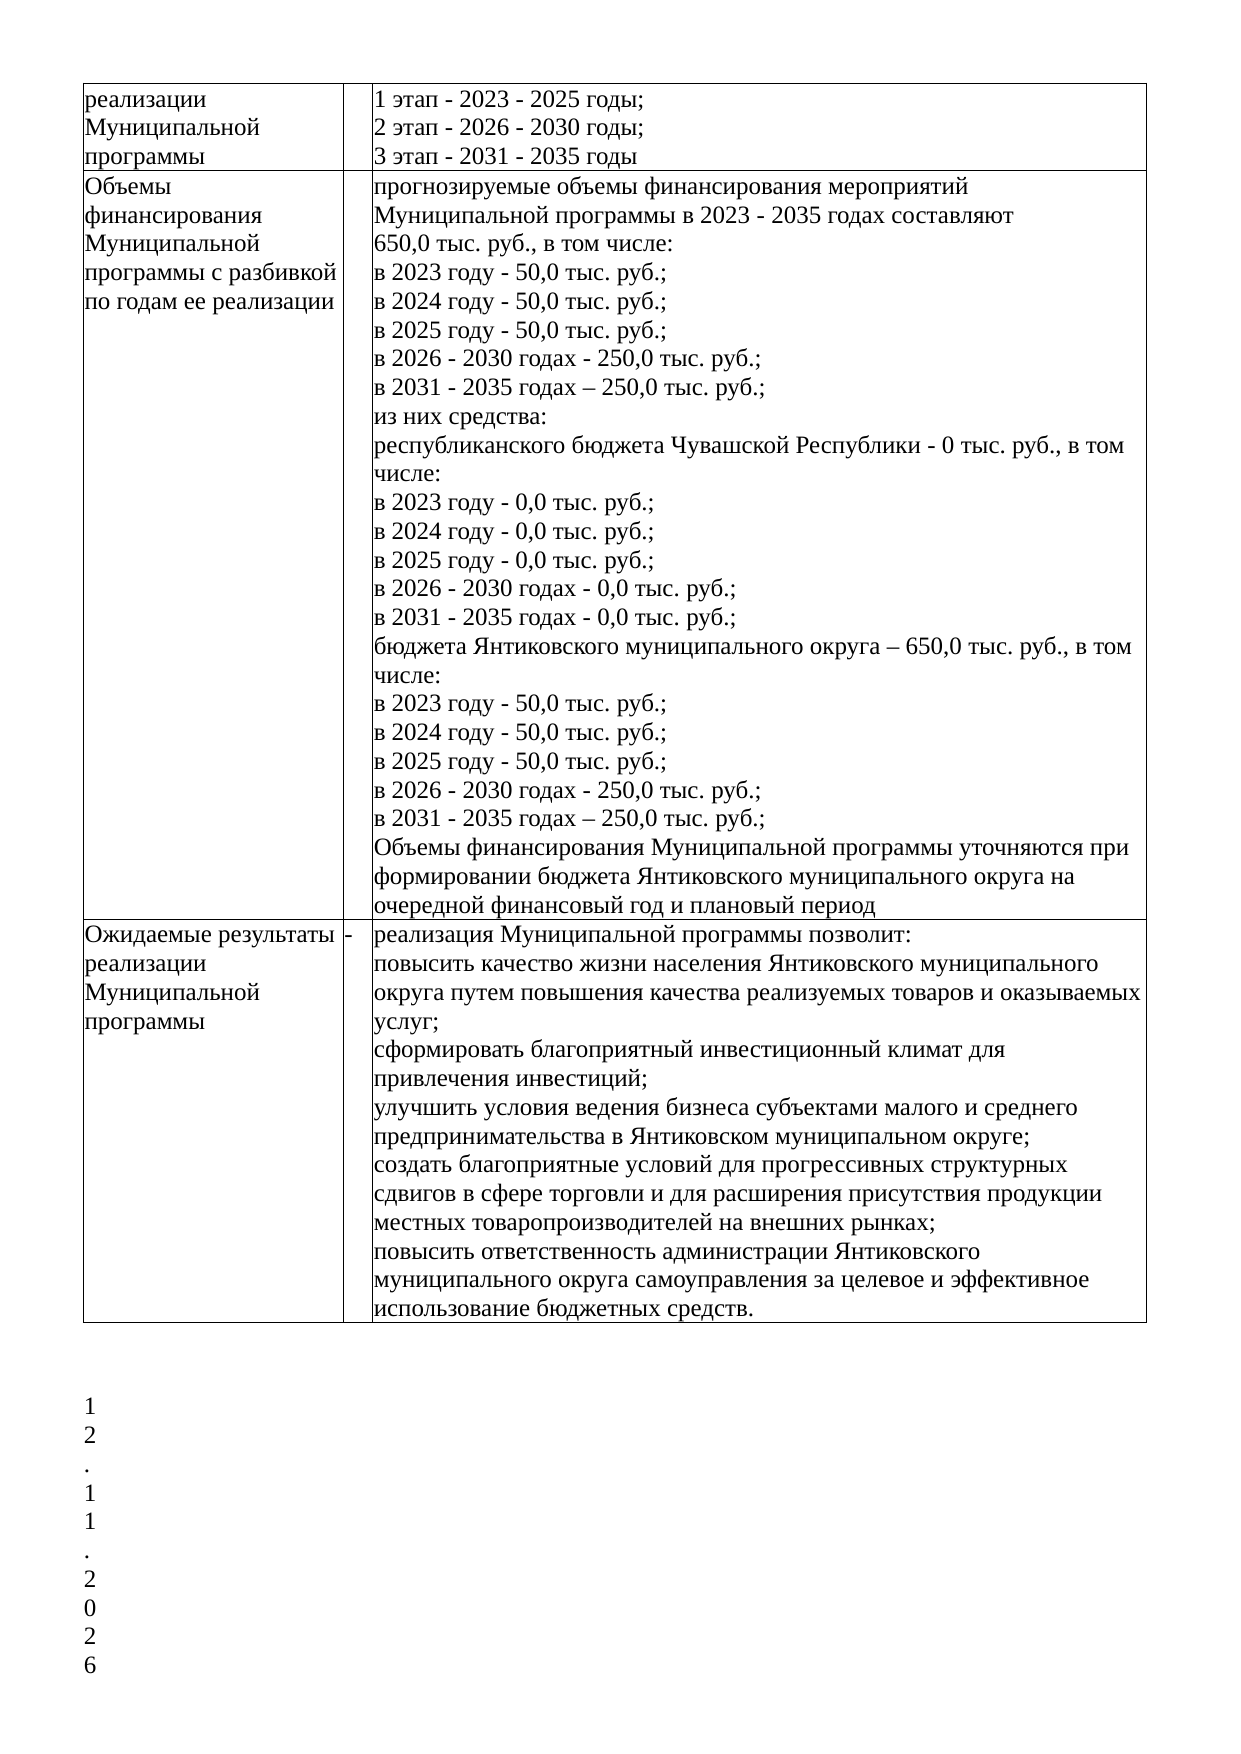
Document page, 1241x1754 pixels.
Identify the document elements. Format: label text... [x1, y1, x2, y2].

table_cell Объемы финансирования Муниципальной программы с разбивкой по годам ее реализации [84, 171, 343, 918]
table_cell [84, 84, 343, 170]
table_cell [344, 171, 372, 918]
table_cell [373, 84, 1146, 170]
table_cell - [344, 920, 372, 1322]
table_cell - [344, 84, 372, 170]
table_cell Ожидаемые результаты реализации Муниципальной программы [84, 920, 343, 1322]
table_cell прогнозируемые объемы финансирования мероприятий Муниципальной программы в 2023 - 2035 годах составляют 650,0 тыс. руб., в том числе: в 2023 году - 50,0 тыс. руб.; в 2024 году - 50,0 тыс. руб.; в 2025 году - 50,0 тыс. руб.; в 2026 - 2030 годах - 250,0 тыс. руб.; в 2031 - 2035 годах – 250,0 тыс. руб.; из них средства: республиканского бюджета Чувашской Республики - 0 тыс. руб., в том числе: в 2023 году - 0,0 тыс. руб.; в 2024 году - 0,0 тыс. руб.; в 2025 году - 0,0 тыс. руб.; в 2026 - 2030 годах - 0,0 тыс. руб.; в 2031 - 2035 годах - 0,0 тыс. руб.; бюджета Янтиковского муниципального округа – 650,0 тыс. руб., в том числе: в 2023 году - 50,0 тыс. руб.; в 2024 году - 50,0 тыс. руб.; в 2025 году - 50,0 тыс. руб.; в 2026 - 2030 годах - 250,0 тыс. руб.; в 2031 - 2035 годах – 250,0 тыс. руб.; Объемы финансирования Муниципальной программы уточняются при формировании бюджета Янтиковского муниципального округа на очередной финансовый год и плановый период [373, 171, 1146, 918]
table_cell реализация Муниципальной программы позволит: повысить качество жизни населения Янтиковского муниципального округа путем повышения качества реализуемых товаров и оказываемых услуг; сформировать благоприятный инвестиционный климат для привлечения инвестиций; улучшить условия ведения бизнеса субъектами малого и среднего предпринимательства в Янтиковском муниципальном округе; создать благоприятные условий для прогрессивных структурных сдвигов в сфере торговли и для расширения присутствия продукции местных товаропроизводителей на внешних рынках; повысить ответственность администрации Янтиковского муниципального округа самоуправления за целевое и эффективное использование бюджетных средств. [373, 920, 1146, 1322]
